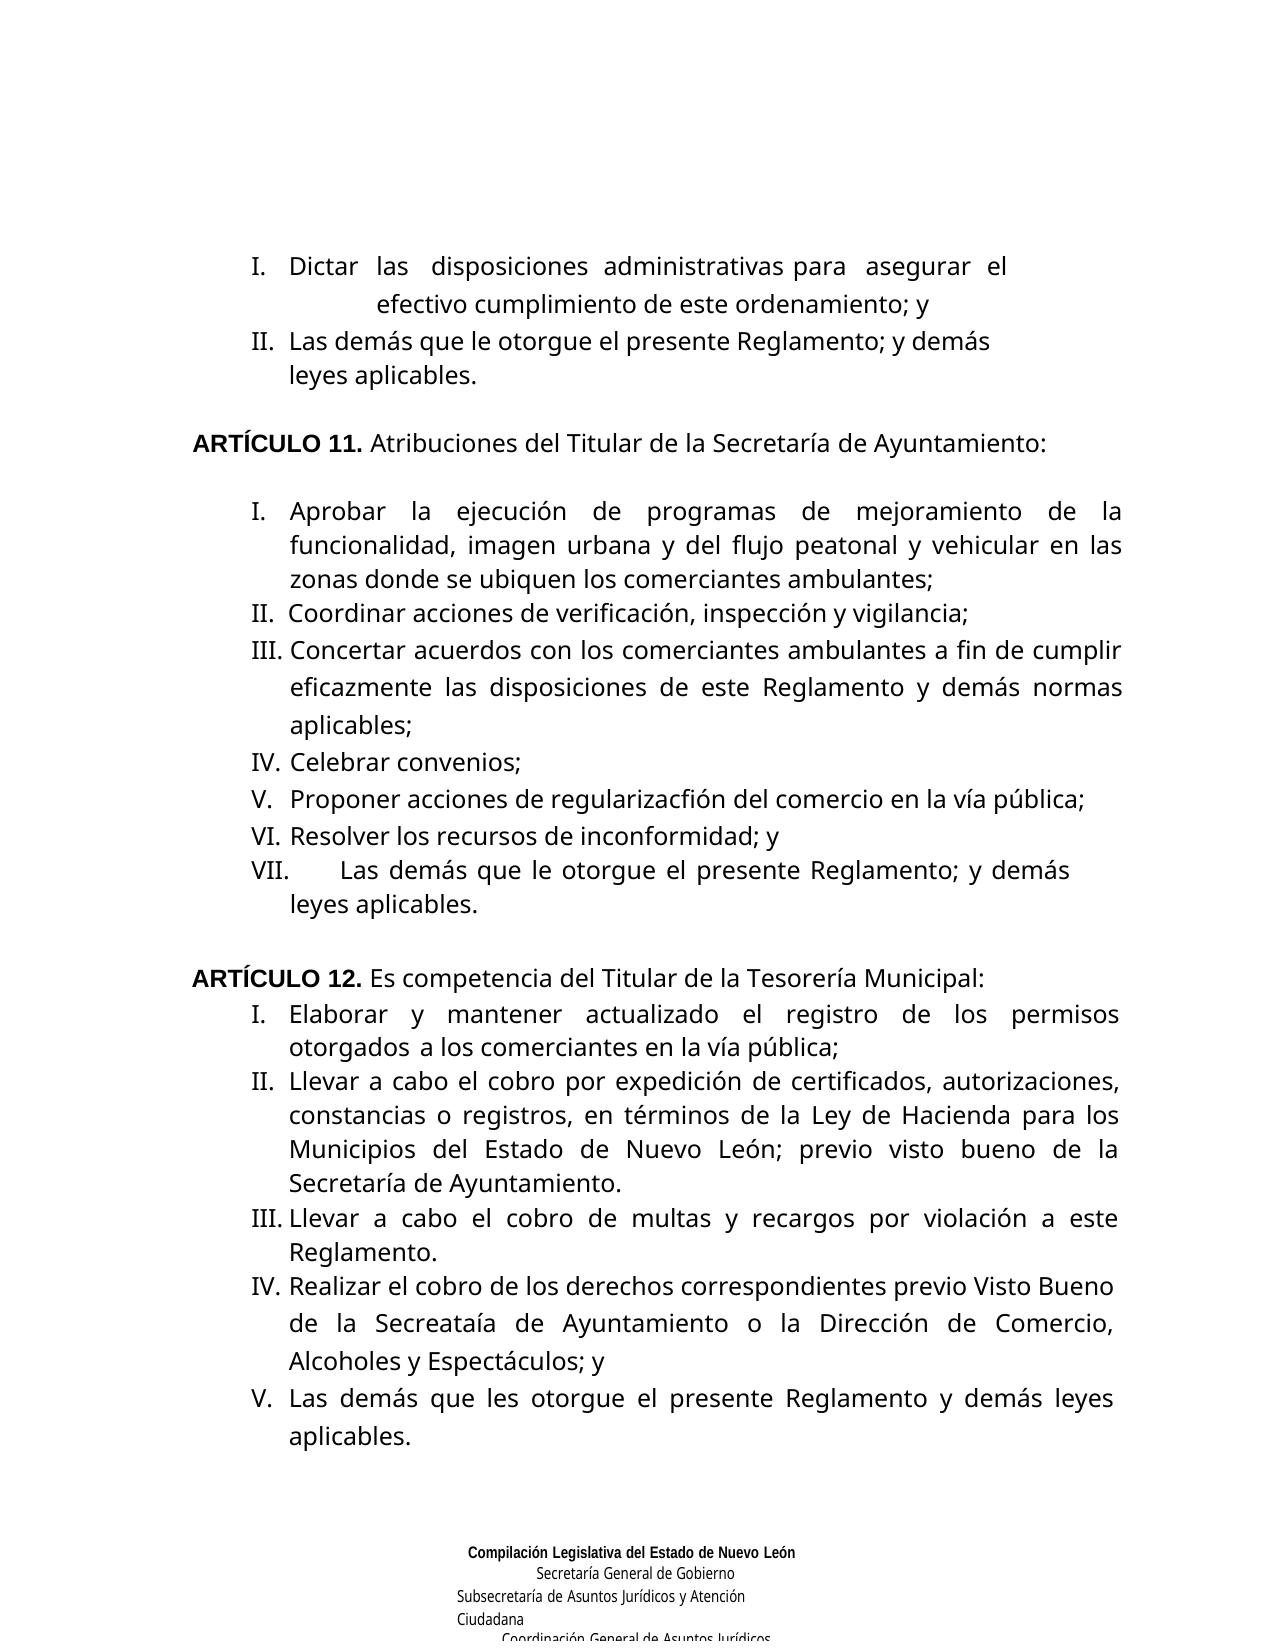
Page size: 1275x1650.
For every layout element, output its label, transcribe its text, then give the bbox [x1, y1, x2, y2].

list Concertar acuerdos con los comerciantes ambulantes a fin de cumplir eficazmente las disposiciones de este Reglamento y demás normas aplicables; [251, 633, 1123, 742]
list Dictar las disposiciones administrativas para asegurar el efectivo cumplimiento de este ordenamiento; y [251, 249, 1115, 320]
list Llevar a cabo el cobro por expedición de certificados, autorizaciones, constancias o registros, en términos de la Ley de Hacienda para los Municipios del Estado de Nuevo León; previo visto bueno de la Secretaría de Ayuntamiento. [251, 1064, 1120, 1200]
list Resolver los recursos de inconformidad; y [251, 819, 1144, 853]
list Las demás que le otorgue el presente Reglamento; y demás leyes aplicables. [251, 324, 1024, 392]
list Elaborar y mantener actualizado el registro de los permisos otorgados a los comerciantes en la vía pública; [251, 997, 1120, 1064]
text ARTÍCULO 11. Atribuciones del Titular de la Secretaría de Ayuntamiento: [192, 425, 1144, 459]
list Las demás que le otorgue el presente Reglamento; y demás leyes aplicables. [251, 853, 1128, 921]
list Coordinar acciones de verificación, inspección y vigilancia; [251, 596, 1144, 630]
list Realizar el cobro de los derechos correspondientes previo Visto Bueno de la Secreataía de Ayuntamiento o la Dirección de Comercio, Alcoholes y Espectáculos; y [251, 1269, 1115, 1377]
list Aprobar la ejecución de programas de mejoramiento de la funcionalidad, imagen urbana y del flujo peatonal y vehicular en las zonas donde se ubiquen los comerciantes ambulantes; [251, 493, 1123, 596]
list Llevar a cabo el cobro de multas y recargos por violación a este Reglamento. [251, 1200, 1119, 1268]
list Celebrar convenios; [251, 745, 1144, 779]
list Proponer acciones de regularizacfión del comercio en la vía pública; [251, 782, 1144, 816]
list Las demás que les otorgue el presente Reglamento y demás leyes aplicables. [251, 1381, 1114, 1452]
text ARTÍCULO 12. Es competencia del Titular de la Tesorería Municipal: [191, 961, 1144, 994]
